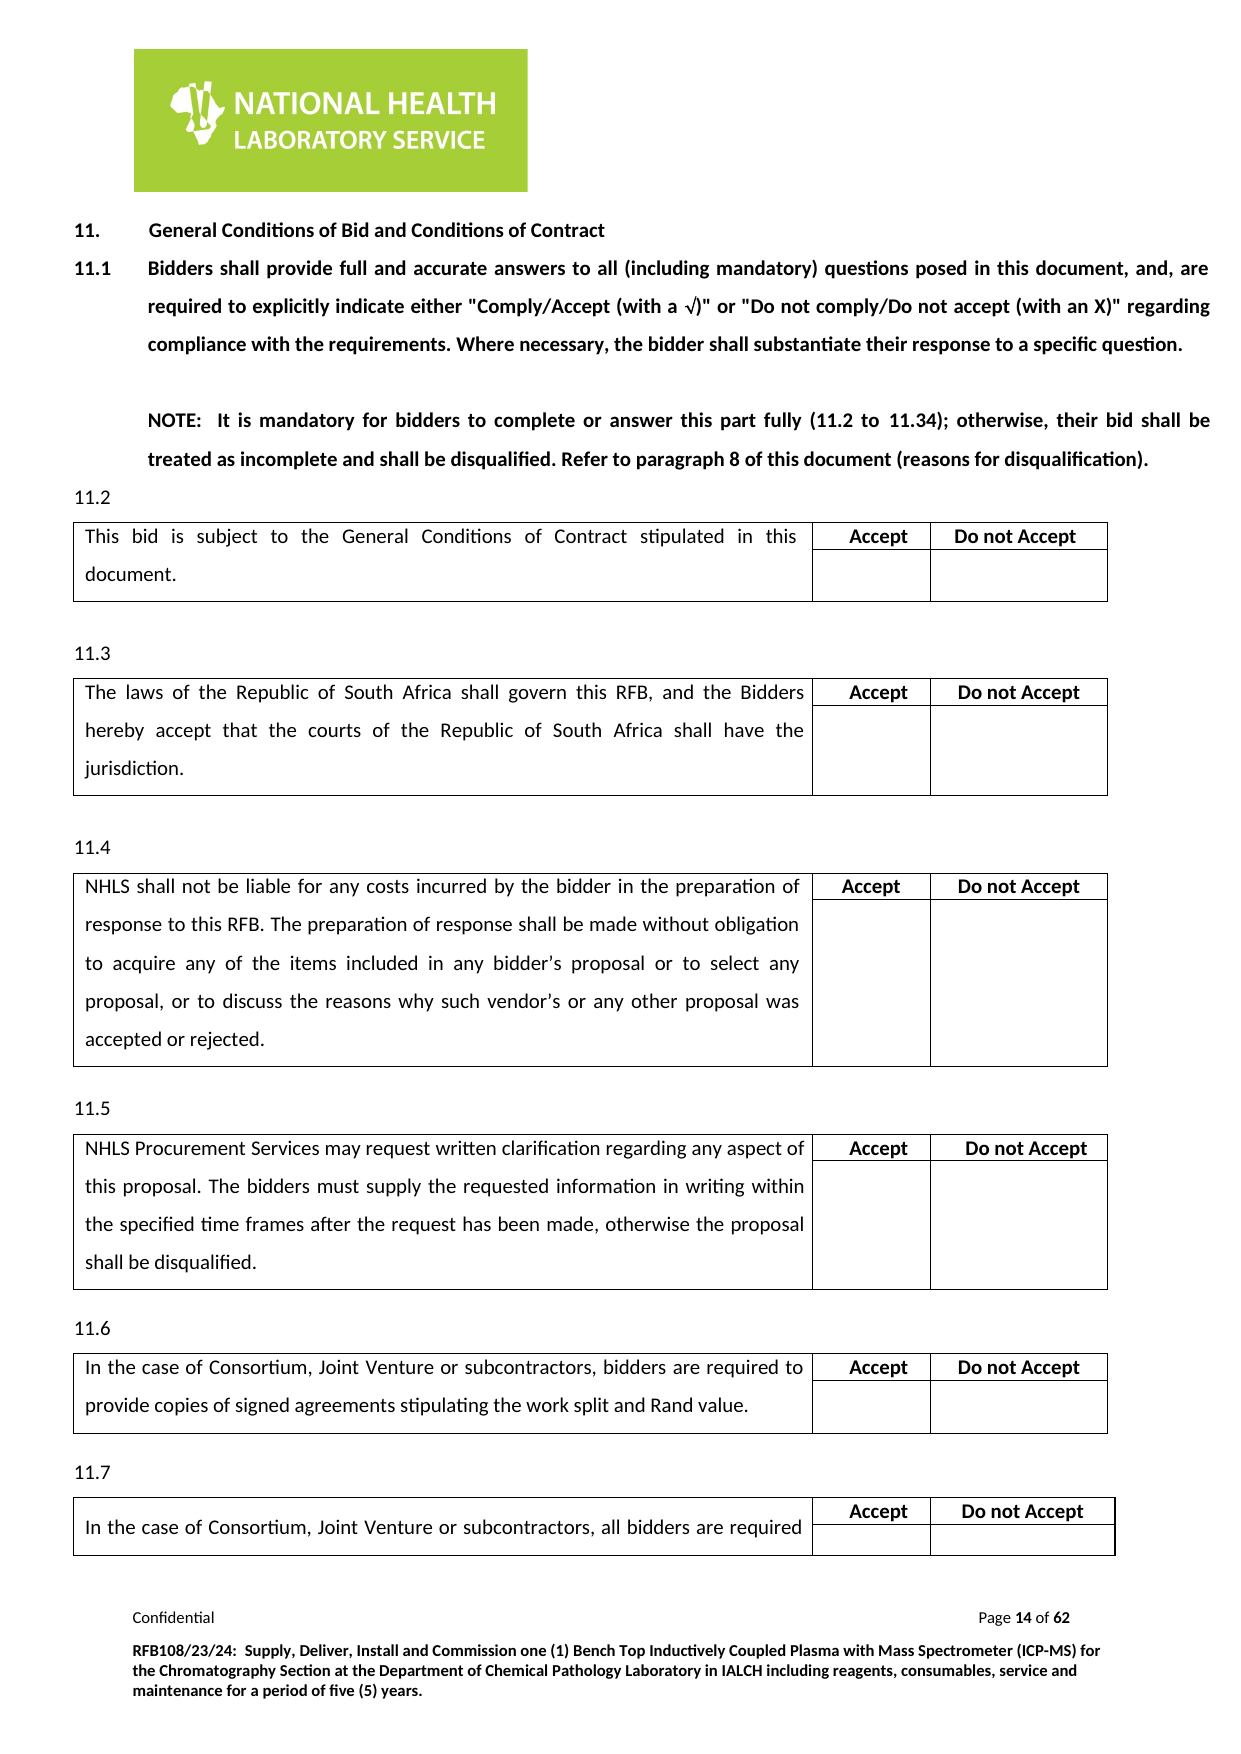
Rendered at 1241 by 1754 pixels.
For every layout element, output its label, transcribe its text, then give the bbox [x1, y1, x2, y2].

table_cell [931, 706, 1107, 795]
table_cell [813, 550, 930, 601]
table_header Accept [813, 523, 930, 548]
table_cell [931, 1161, 1107, 1289]
table_header Do not Accept [931, 1135, 1107, 1160]
table_header NHLS Procurement Services may request written clarification regarding any aspect of this proposal. The bidders must supply the requested information in writing within the specified time frames after the request has been made, otherwise the proposal shall be disqualified. [74, 1135, 812, 1289]
text 11.1 Bidders shall provide full and accurate answers to all (including mandatory) questions posed in this document, and, are required to explicitly indicate either "Comply/Accept (with a )" or "Do not comply/Do not accept (with an X)" regarding compliance with the requirements. Where necessary, the bidder shall substantiate their response to a specific question. [74, 255, 1211, 357]
table_header Accept [813, 1135, 930, 1160]
text 11.2 [74, 484, 1211, 509]
table_header Accept [813, 1498, 930, 1524]
table_cell [931, 550, 1107, 601]
table_header Do not Accept [931, 523, 1107, 548]
text 11.7 [74, 1459, 1211, 1484]
table_header Accept [813, 874, 930, 899]
table_header Accept [813, 1354, 930, 1380]
text 11.3 [74, 640, 1211, 666]
table_cell [813, 1381, 930, 1433]
table_header Do not Accept [931, 679, 1107, 705]
table_cell [813, 706, 930, 795]
text 11.6 [74, 1315, 1211, 1341]
table_header In the case of Consortium, Joint Venture or subcontractors, bidders are required to provide copies of signed agreements stipulating the work split and Rand value. [74, 1354, 812, 1433]
table_header This bid is subject to the General Conditions of Contract stipulated in this document. [74, 523, 812, 601]
table_header The laws of the Republic of South Africa shall govern this RFB, and the Bidders hereby accept that the courts of the Republic of South Africa shall have the jurisdiction. [74, 679, 812, 795]
text 11.5 [74, 1096, 1211, 1121]
picture [134, 49, 528, 192]
table_cell [813, 1525, 930, 1555]
table_header Do not Accept [931, 874, 1107, 899]
table_cell [931, 1525, 1114, 1555]
table_cell [813, 900, 930, 1066]
table_cell [931, 1381, 1107, 1433]
table_header Do not Accept [931, 1498, 1114, 1524]
table_header NHLS shall not be liable for any costs incurred by the bidder in the preparation of response to this RFB. The preparation of response shall be made without obligation to acquire any of the items included in any bidder’s proposal or to select any proposal, or to discuss the reasons why such vendor’s or any other proposal was accepted or rejected. [74, 874, 812, 1066]
table_cell [931, 900, 1107, 1066]
subtitle General Conditions of Bid and Conditions of Contract [74, 217, 1196, 242]
text NOTE: It is mandatory for bidders to complete or answer this part fully (11.2 to 11.34); otherwise, their bid shall be treated as incomplete and shall be disqualified. Refer to paragraph 8 of this document (reasons for disqualification). [74, 408, 1211, 471]
table_cell [813, 1161, 930, 1289]
table_header In the case of Consortium, Joint Venture or subcontractors, all bidders are required to provide mandatory documents as stipulated in schedule 1 of the Response format. [74, 1498, 812, 1555]
table_header Accept [813, 679, 930, 705]
table_header Do not Accept [931, 1354, 1107, 1380]
text 11.4 [74, 834, 1211, 860]
